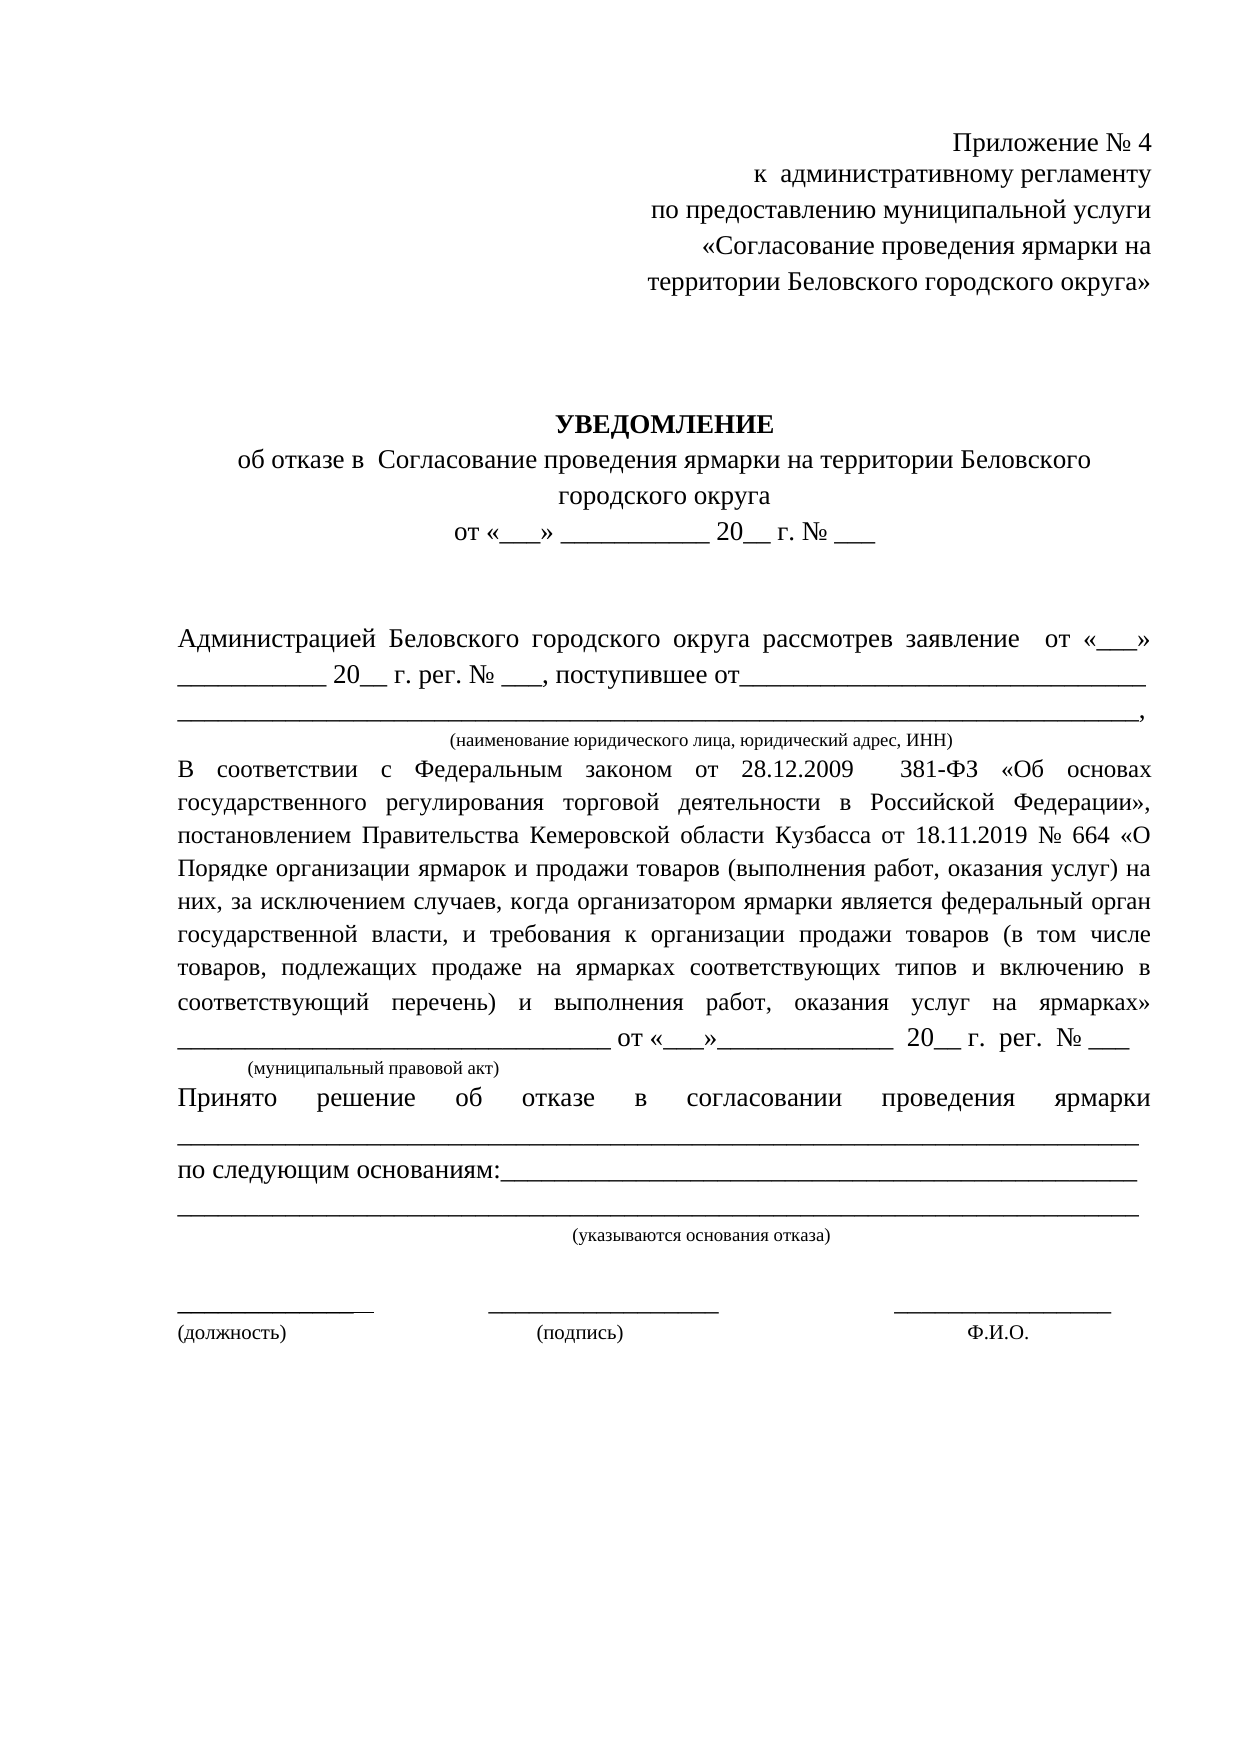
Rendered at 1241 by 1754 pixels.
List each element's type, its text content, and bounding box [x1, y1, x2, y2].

text по предоставлению муниципальной услуги [177, 193, 1152, 224]
text _______________________________________________________________________, [177, 693, 1152, 725]
text (муниципальный правовой акт) [177, 1057, 1152, 1078]
text (наименование юридического лица, юридический адрес, ИНН) [177, 729, 1152, 751]
text Администрацией Беловского городского округа рассмотрев заявление от «___» ___________ 20__ г. рег. № ___, поступившее от______________________________ [177, 622, 1152, 689]
text (указываются основания отказа) [177, 1224, 1152, 1246]
text Приложение № 4 [177, 126, 1152, 158]
text УВЕДОМЛЕНИЕ [177, 408, 1152, 439]
text В соответствии с Федеральным законом от 28.12.2009 381-ФЗ «Об основах государственного регулирования торговой деятельности в Российской Федерации», постановлением Правительства Кемеровской области Кузбасса от 18.11.2019 № 664 «О Порядке организации ярмарок и продажи товаров (выполнения работ, оказания услуг) на них, за исключением случаев, когда организатором ярмарки является федеральный орган государственной власти, и требования к организации продажи товаров (в том числе товаров, подлежащих продаже на ярмарках соответствующих типов и включению в соответствующий перечень) и выполнения работ, оказания услуг на ярмарках» ________________________________ от «___»_____________ 20__ г. рег. № ___ [177, 754, 1152, 1052]
text от «___» ___________ 20__ г. № ___ [177, 515, 1152, 546]
text «Согласование проведения ярмарки на [177, 229, 1152, 260]
text об отказе в Согласование проведения ярмарки на территории Беловского городского округа [177, 443, 1152, 510]
text к административному регламенту [177, 158, 1152, 189]
text территории Беловского городского округа» [177, 265, 1152, 296]
text Принято решение об отказе в согласовании проведения ярмарки _______________________________________________________________________ [177, 1081, 1152, 1148]
text _____________ _________________ ________________ (должность) (подпись) Ф.И.О. [177, 1285, 1152, 1344]
text _______________________________________________________________________ [177, 1189, 1152, 1220]
text по следующим основаниям:_______________________________________________ [177, 1153, 1152, 1184]
